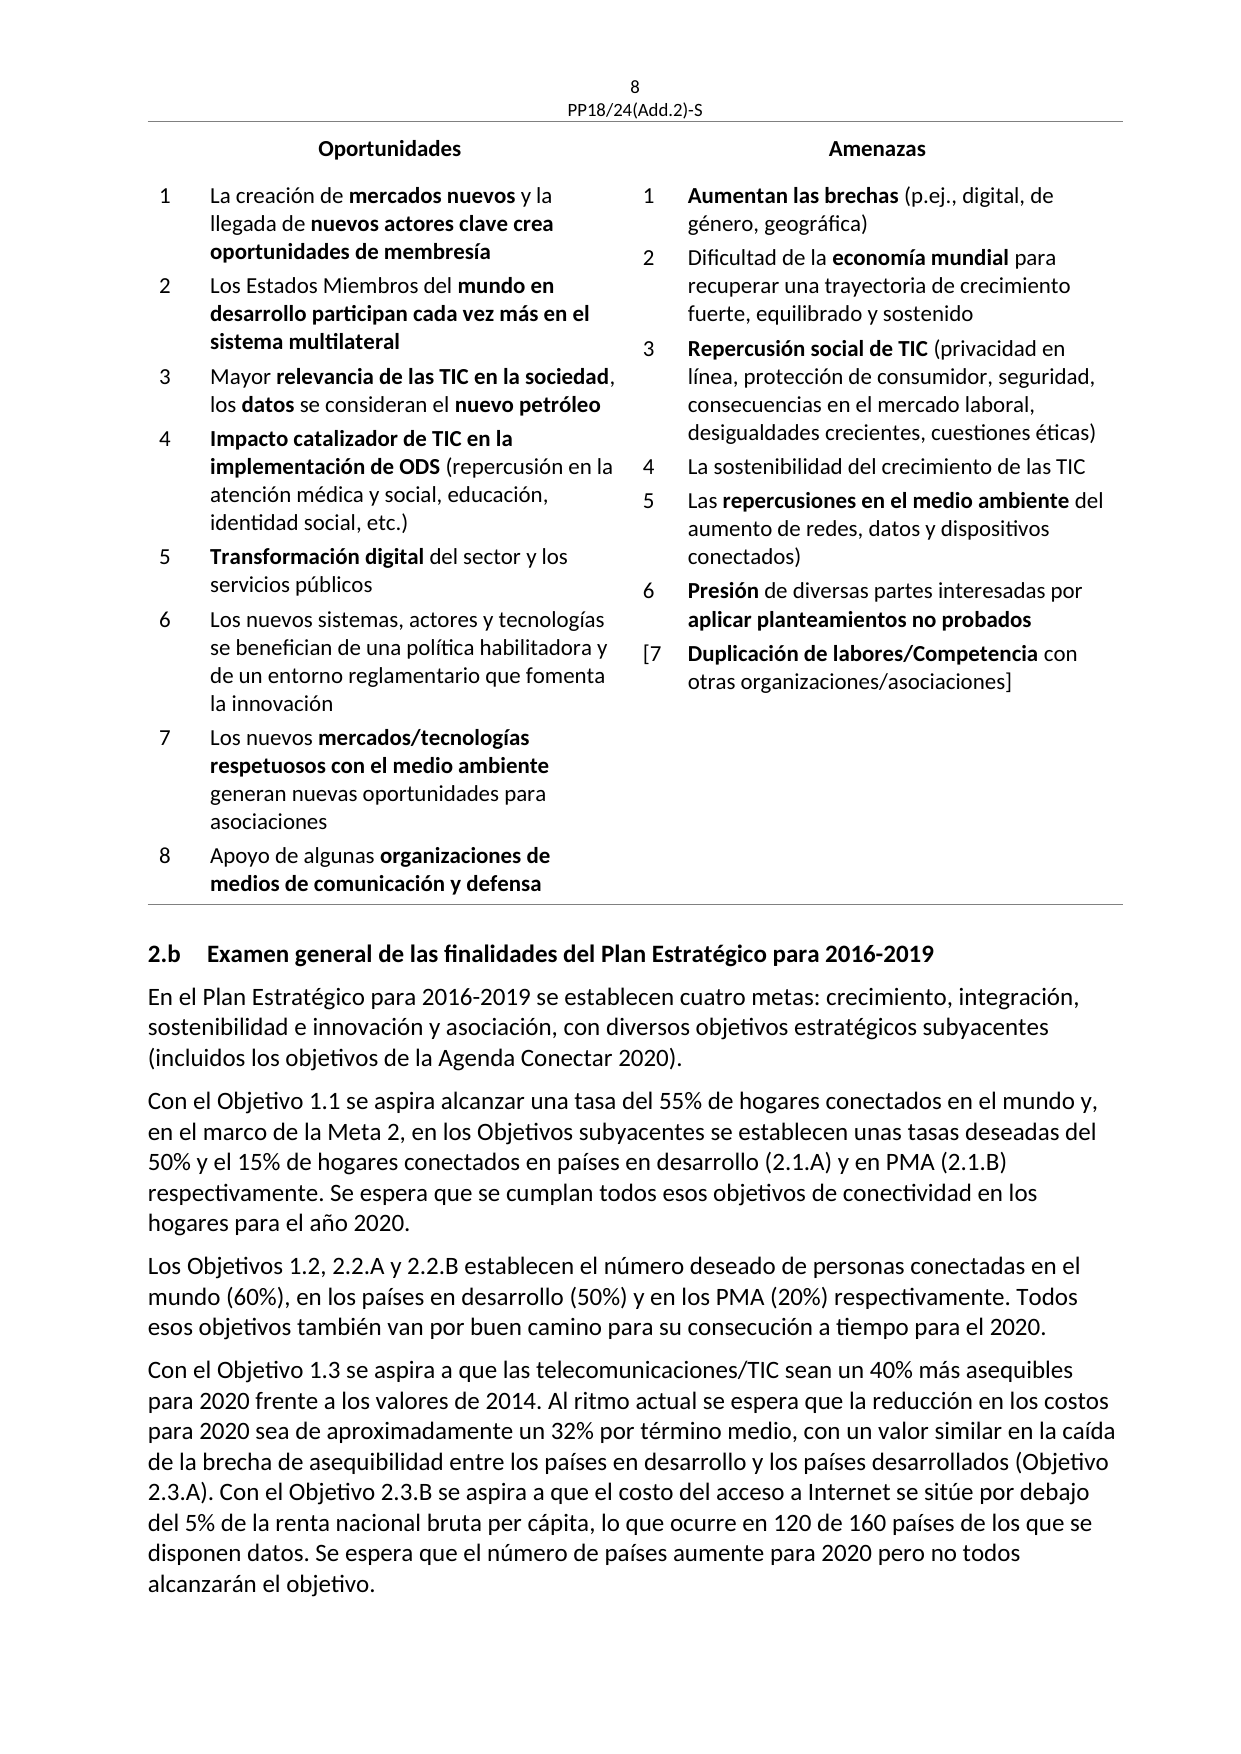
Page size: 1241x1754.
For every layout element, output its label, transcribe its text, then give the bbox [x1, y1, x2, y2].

text Con el Objetivo 1.1 se aspira alcanzar una tasa del 55% de hogares conectados en el mundo y, en el marco de la Meta 2, en los Objetivos subyacentes se establecen unas tasas deseadas del 50% y el 15% de hogares conectados en países en desarrollo (2.1.A) y en PMA (2.1.B) respectivamente. Se espera que se cumplan todos esos objetivos de conectividad en los hogares para el año 2020. [148, 1085, 1122, 1238]
table_cell 1 Aumentan las brechas (p.ej., digital, de género, geográfica) 2 Dificultad de la economía mundial para recuperar una trayectoria de crecimiento fuerte, equilibrado y sostenido 3 Repercusión social de TIC (privacidad en línea, protección de consumidor, seguridad, consecuencias en el mercado laboral, desigualdades crecientes, cuestiones éticas) 4 La sostenibilidad del crecimiento de las TIC 5 Las repercusiones en el medio ambiente del aumento de redes, datos y dispositivos conectados) 6 Presión de diversas partes interesadas por aplicar planteamientos no probados [7 Duplicación de labores/Competencia con otras organizaciones/asociaciones] [631, 175, 1123, 904]
table_cell Amenazas [631, 122, 1123, 175]
subtitle 2.b Examen general de las finalidades del Plan Estratégico para 2016-2019 [148, 938, 1122, 968]
text Los Objetivos 1.2, 2.2.A y 2.2.B establecen el número deseado de personas conectadas en el mundo (60%), en los países en desarrollo (50%) y en los PMA (20%) respectivamente. Todos esos objetivos también van por buen camino para su consecución a tiempo para el 2020. [148, 1250, 1122, 1342]
text Con el Objetivo 1.3 se aspira a que las telecomunicaciones/TIC sean un 40% más asequibles para 2020 frente a los valores de 2014. Al ritmo actual se espera que la reducción en los costos para 2020 sea de aproximadamente un 32% por término medio, con un valor similar en la caída de la brecha de asequibilidad entre los países en desarrollo y los países desarrollados (Objetivo 2.3.A). Con el Objetivo 2.3.B se aspira a que el costo del acceso a Internet se sitúe por debajo del 5% de la renta nacional bruta per cápita, lo que ocurre en 120 de 160 países de los que se disponen datos. Se espera que el número de países aumente para 2020 pero no todos alcanzarán el objetivo. [148, 1354, 1122, 1598]
text En el Plan Estratégico para 2016-2019 se establecen cuatro metas: crecimiento, integración, sostenibilidad e innovación y asociación, con diversos objetivos estratégicos subyacentes (incluidos los objetivos de la Agenda Conectar 2020). [148, 981, 1122, 1073]
table_cell 1 La creación de mercados nuevos y la llegada de nuevos actores clave crea oportunidades de membresía 2 Los Estados Miembros del mundo en desarrollo participan cada vez más en el sistema multilateral 3 Mayor relevancia de las TIC en la sociedad, los datos se consideran el nuevo petróleo 4 Impacto catalizador de TIC en la implementación de ODS (repercusión en la atención médica y social, educación, identidad social, etc.) 5 Transformación digital del sector y los servicios públicos 6 Los nuevos sistemas, actores y tecnologías se benefician de una política habilitadora y de un entorno reglamentario que fomenta la innovación 7 Los nuevos mercados/tecnologías respetuosos con el medio ambiente generan nuevas oportunidades para asociaciones 8 Apoyo de algunas organizaciones de medios de comunicación y defensa [148, 175, 631, 904]
table_cell Oportunidades [148, 122, 631, 175]
